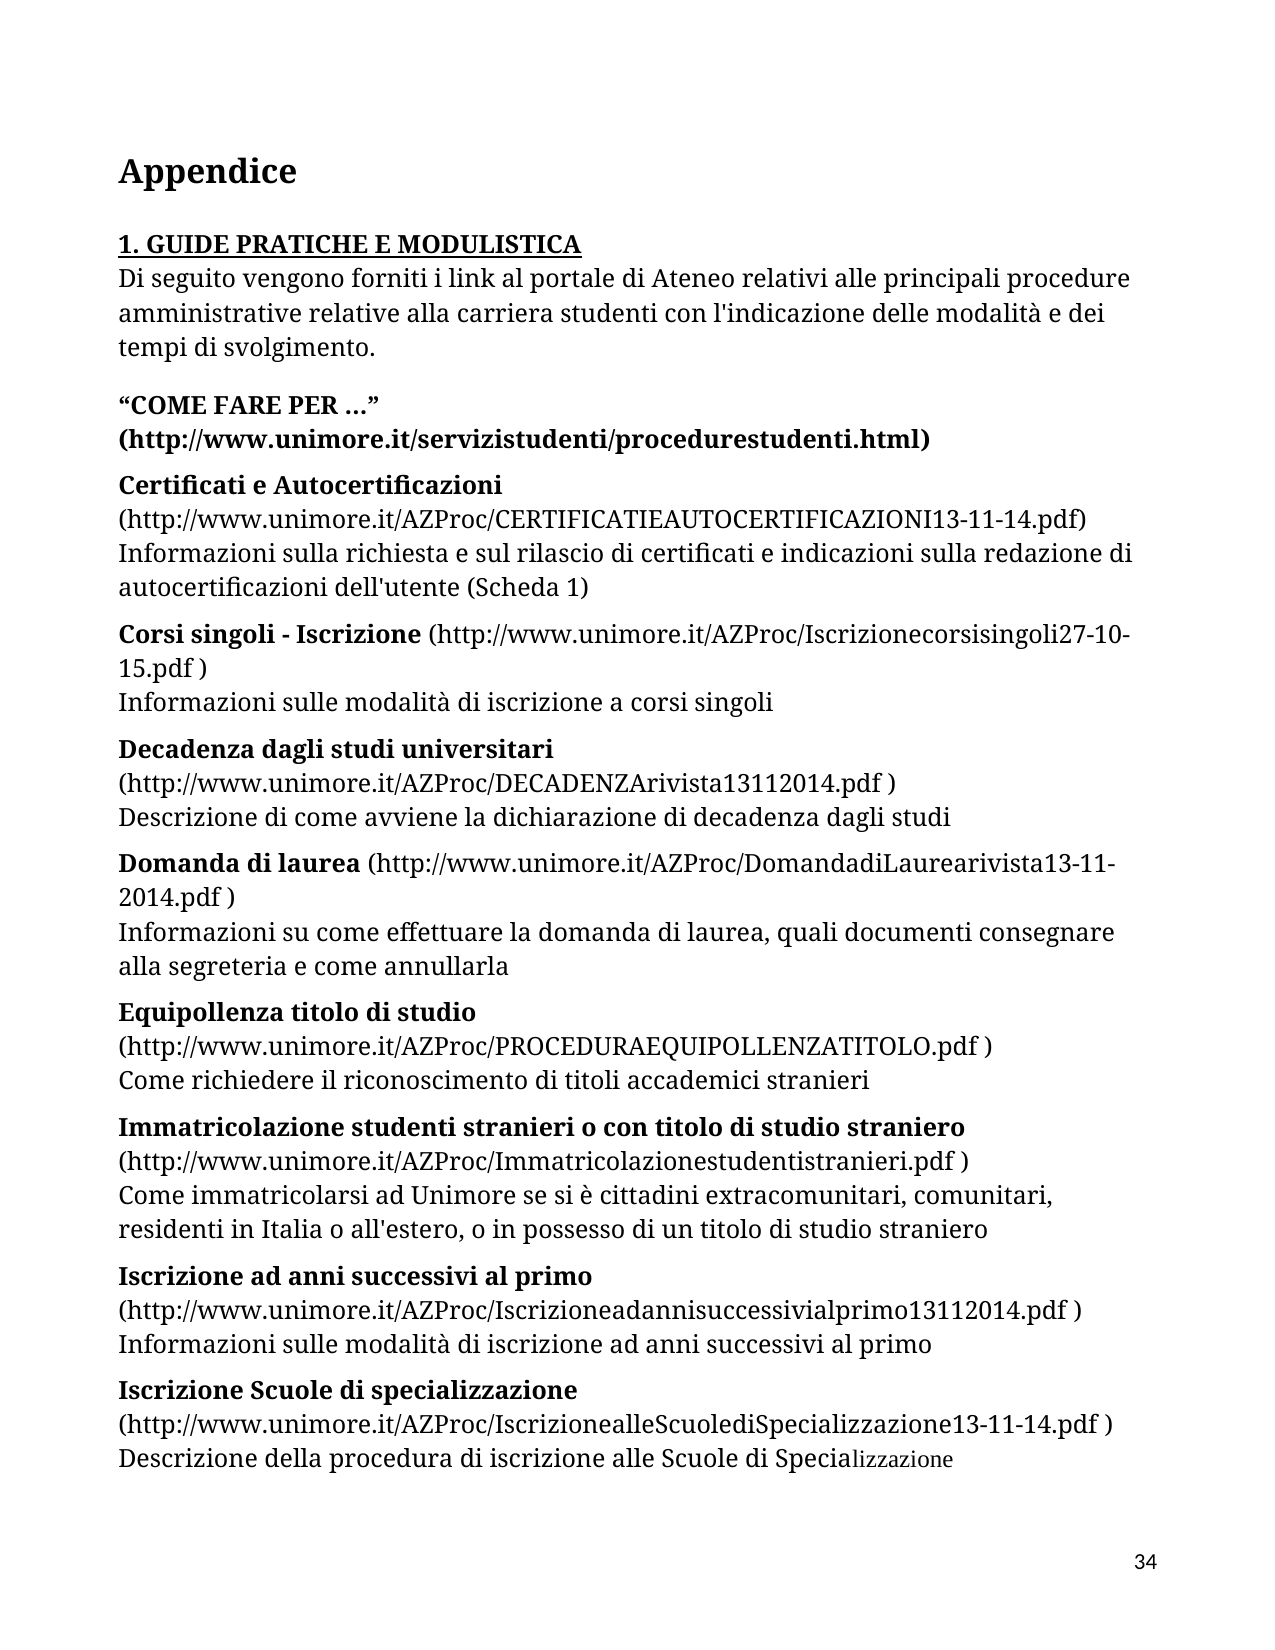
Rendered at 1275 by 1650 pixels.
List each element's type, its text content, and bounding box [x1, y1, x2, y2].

text Come richiedere il riconoscimento di titoli accademici stranieri [118, 1063, 1157, 1097]
text Descrizione della procedura di iscrizione alle Scuole di Specializzazione [118, 1441, 1157, 1475]
text Decadenza dagli studi universitari (http://www.unimore.it/AZProc/DECADENZArivista13112014.pdf ) [118, 731, 1157, 799]
text Informazioni sulla richiesta e sul rilascio di certificati e indicazioni sulla redazione di autocertificazioni dell'utente (Scheda 1) [118, 536, 1157, 604]
text Come immatricolarsi ad Unimore se si è cittadini extracomunitari, comunitari, residenti in Italia o all'estero, o in possesso di un titolo di studio straniero [118, 1178, 1157, 1246]
text Descrizione di come avviene la dichiarazione di decadenza dagli studi [118, 799, 1157, 833]
text Iscrizione ad anni successivi al primo (http://www.unimore.it/AZProc/Iscrizioneadannisuccessivialprimo13112014.pdf ) [118, 1258, 1157, 1326]
text Certificati e Autocertificazioni (http://www.unimore.it/AZProc/CERTIFICATIEAUTOCERTIFICAZIONI13-11-14.pdf) [118, 468, 1157, 536]
text “COME FARE PER …” (http://www.unimore.it/servizistudenti/procedurestudenti.html) [118, 387, 1157, 455]
text Iscrizione Scuole di specializzazione (http://www.unimore.it/AZProc/IscrizionealleScuolediSpecializzazione13-11-14.pdf ) [118, 1373, 1157, 1441]
text Appendice [118, 148, 1157, 193]
text Corsi singoli - Iscrizione (http://www.unimore.it/AZProc/Iscrizionecorsisingoli27-10-15.pdf ) [118, 617, 1157, 685]
text Immatricolazione studenti stranieri o con titolo di studio straniero (http://www.unimore.it/AZProc/Immatricolazionestudentistranieri.pdf ) [118, 1109, 1157, 1178]
text Informazioni sulle modalità di iscrizione ad anni successivi al primo [118, 1326, 1157, 1360]
text 1. GUIDE PRATICHE E MODULISTICA [118, 227, 1157, 261]
text Informazioni sulle modalità di iscrizione a corsi singoli [118, 685, 1157, 719]
text Domanda di laurea (http://www.unimore.it/AZProc/DomandadiLaurearivista13-11-2014.pdf ) [118, 846, 1157, 914]
text Informazioni su come effettuare la domanda di laurea, quali documenti consegnare alla segreteria e come annullarla [118, 914, 1157, 982]
text Equipollenza titolo di studio (http://www.unimore.it/AZProc/PROCEDURAEQUIPOLLENZATITOLO.pdf ) [118, 995, 1157, 1063]
text Di seguito vengono forniti i link al portale di Ateneo relativi alle principali procedure amministrative relative alla carriera studenti con l'indicazione delle modalità e dei tempi di svolgimento. [118, 261, 1157, 363]
